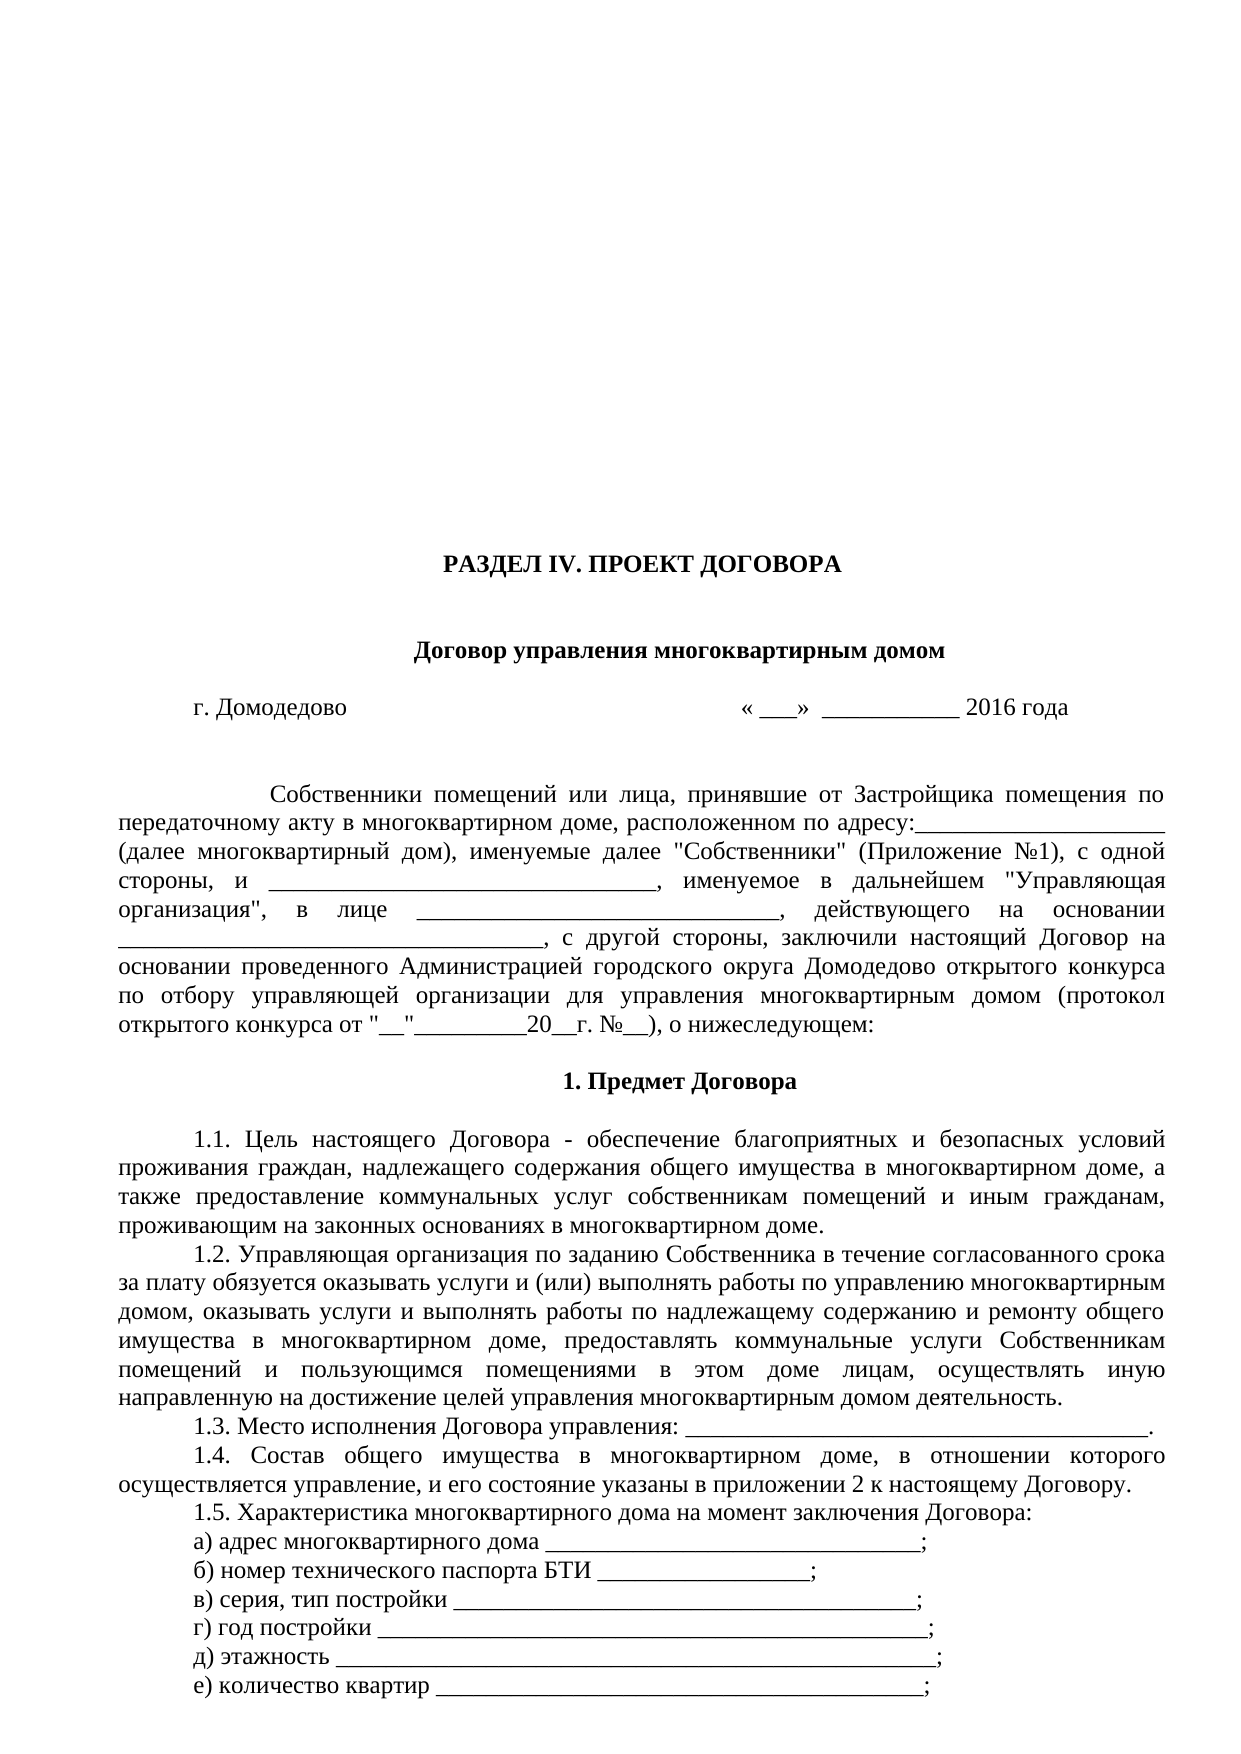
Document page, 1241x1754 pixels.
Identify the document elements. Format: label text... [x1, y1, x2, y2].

text 1.3. Место исполнения Договора управления: _____________________________________. [118, 1411, 1166, 1440]
text 1.4. Состав общего имущества в многоквартирном доме, в отношении которого осуществляется управление, и его состояние указаны в приложении 2 к настоящему Договору. [118, 1440, 1166, 1497]
text в) серия, тип постройки _____________________________________; [118, 1584, 1166, 1612]
text е) количество квартир _______________________________________; [118, 1670, 1166, 1699]
text РАЗДЕЛ IV. ПРОЕКТ ДОГОВОРА [118, 549, 1166, 577]
text Собственники помещений или лица, принявшие от Застройщика помещения по передаточному акту в многоквартирном доме, расположенном по адресу:____________________ (далее многоквартирный дом), именуемые далее "Собственники" (Приложение №1), с одной стороны, и _______________________________, именуемое в дальнейшем "Управляющая организация", в лице _____________________________, действующего на основании __________________________________, с другой стороны, заключили настоящий Договор на основании проведенного Администрацией городского округа Домодедово открытого конкурса по отбору управляющей организации для управления многоквартирным домом (протокол открытого конкурса от "__"_________20__г. №__), о нижеследующем: [118, 779, 1166, 1037]
text 1. Предмет Договора [118, 1066, 1166, 1095]
text б) номер технического паспорта БТИ _________________; [118, 1555, 1166, 1584]
text г. Домодедово « ___» ___________ 2016 года [118, 692, 1166, 721]
text г) год постройки ____________________________________________; [118, 1612, 1166, 1641]
text 1.1. Цель настоящего Договора - обеспечение благоприятных и безопасных условий проживания граждан, надлежащего содержания общего имущества в многоквартирном доме, а также предоставление коммунальных услуг собственникам помещений и иным гражданам, проживающим на законных основаниях в многоквартирном доме. [118, 1124, 1166, 1239]
text д) этажность ________________________________________________; [118, 1641, 1166, 1670]
text Договор управления многоквартирным домом [118, 635, 1166, 664]
text 1.2. Управляющая организация по заданию Собственника в течение согласованного срока за плату обязуется оказывать услуги и (или) выполнять работы по управлению многоквартирным домом, оказывать услуги и выполнять работы по надлежащему содержанию и ремонту общего имущества в многоквартирном доме, предоставлять коммунальные услуги Собственникам помещений и пользующимся помещениями в этом доме лицам, осуществлять иную направленную на достижение целей управления многоквартирным домом деятельность. [118, 1239, 1166, 1411]
text а) адрес многоквартирного дома ______________________________; [118, 1526, 1166, 1555]
text 1.5. Характеристика многоквартирного дома на момент заключения Договора: [118, 1497, 1166, 1526]
